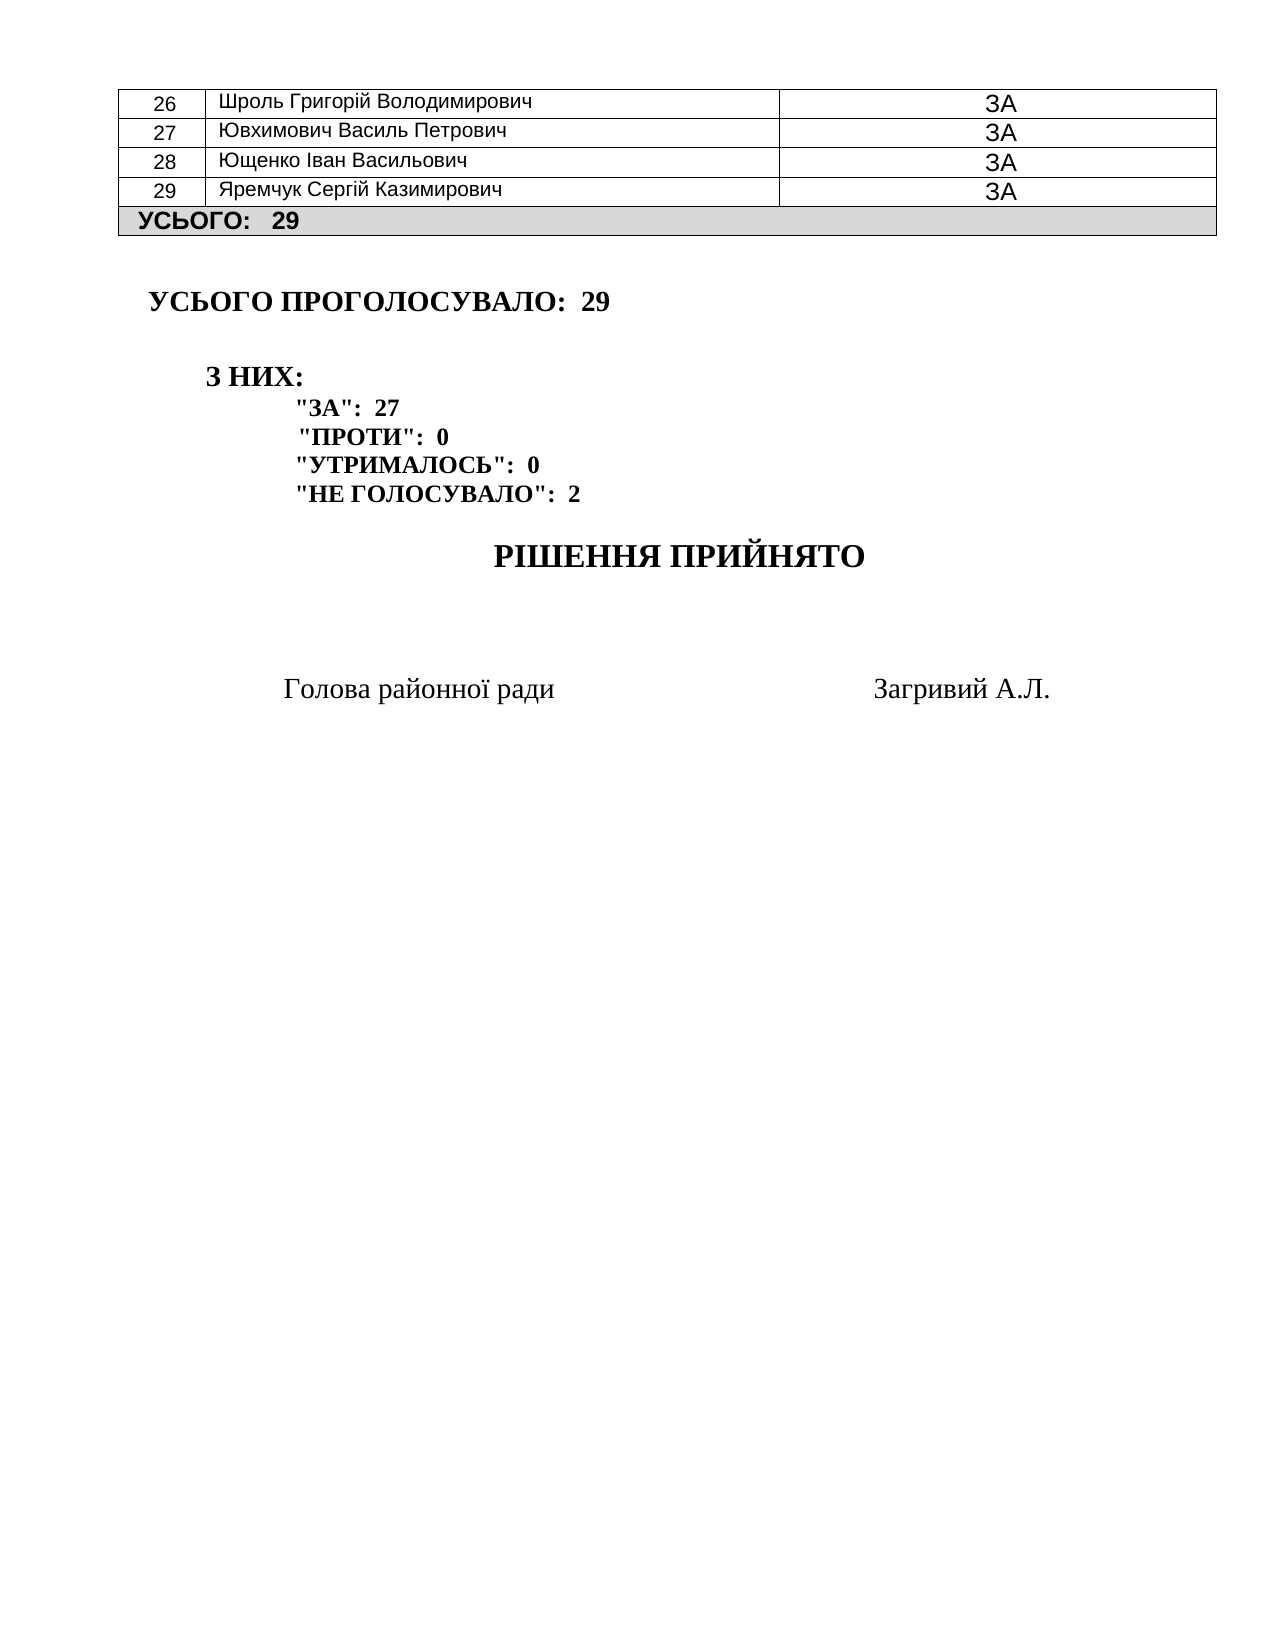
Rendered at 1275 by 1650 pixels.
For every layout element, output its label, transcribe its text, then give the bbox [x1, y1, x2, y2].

text "НЕ ГОЛОСУВАЛО": 2 [148, 479, 1186, 508]
text "УТРИМАЛОСЬ": 0 [148, 450, 1186, 479]
text РІШЕННЯ ПРИЙНЯТО [148, 537, 1186, 575]
table_cell 29 [119, 178, 205, 206]
table_cell Ювхимович Василь Петрович [206, 119, 779, 147]
text З НИХ: [205, 359, 1186, 393]
text Голова районної ради Загривий А.Л. [148, 671, 1186, 704]
table_cell 26 [119, 90, 205, 118]
table_cell Шроль Григорій Володимирович [206, 90, 779, 118]
table_cell ЗА [780, 90, 1216, 118]
table_cell Ющенко Іван Васильович [206, 148, 779, 176]
table_cell УСЬОГО: 29 [119, 207, 1216, 235]
text "ПРОТИ": 0 [148, 422, 1186, 450]
table_cell 27 [119, 119, 205, 147]
table_cell ЗА [780, 148, 1216, 176]
table_cell ЗА [780, 119, 1216, 147]
text "ЗА": 27 [148, 393, 1186, 422]
table_cell 28 [119, 148, 205, 176]
text УСЬОГО ПРОГОЛОСУВАЛО: 29 [148, 284, 1186, 318]
table_cell ЗА [780, 178, 1216, 206]
table_cell Яремчук Сергій Казимирович [206, 178, 779, 206]
